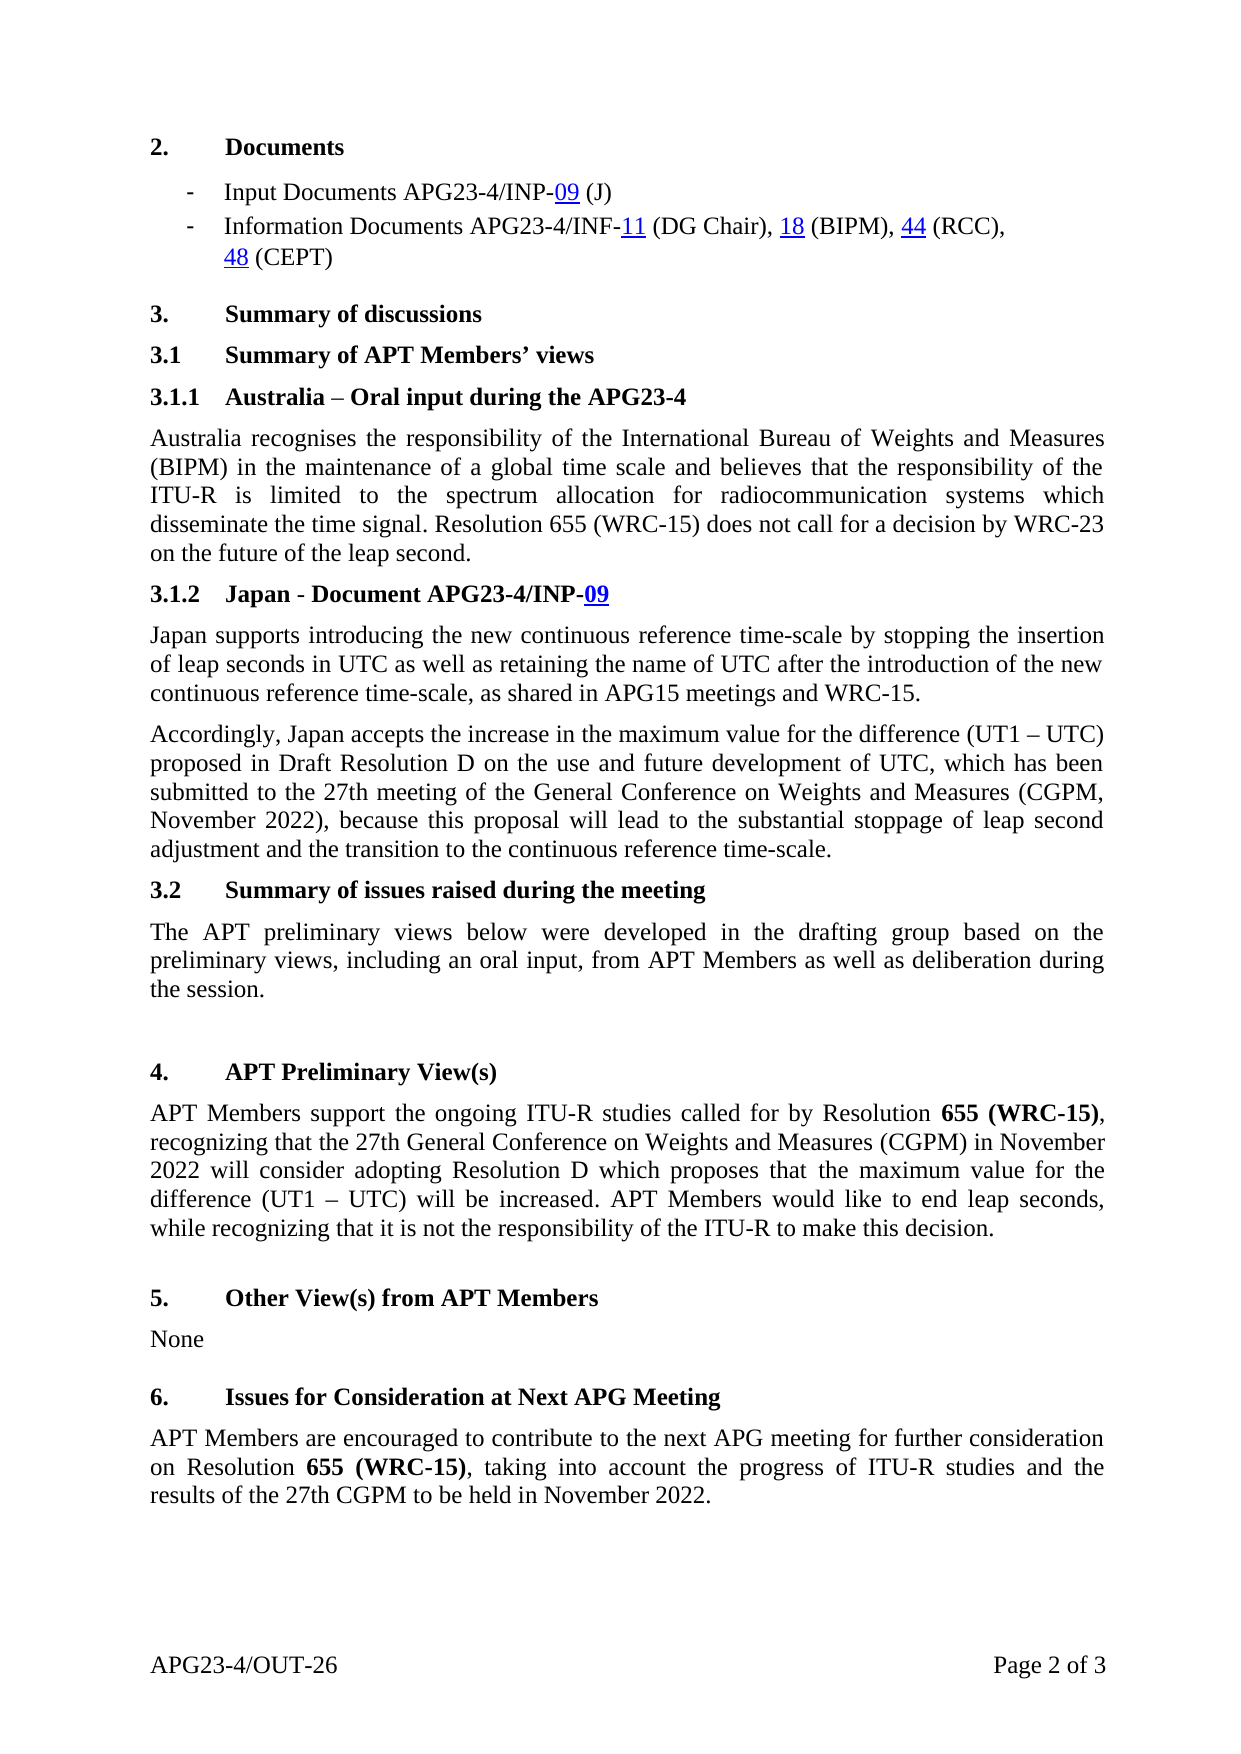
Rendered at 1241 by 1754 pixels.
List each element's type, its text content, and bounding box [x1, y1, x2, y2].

text 2. Documents [150, 132, 1105, 161]
text 3.2 Summary of issues raised during the meeting [150, 876, 1105, 904]
text 6. Issues for Consideration at Next APG Meeting [150, 1382, 1105, 1411]
text 3. Summary of discussions [150, 299, 1105, 328]
text 3.1.1 Australia – Oral input during the APG23-4 [150, 382, 1105, 411]
text 3.1 Summary of APT Members’ views [150, 341, 1105, 369]
text 3.1.2 Japan - Document APG23-4/INP-09 [150, 579, 1105, 608]
text 5. Other View(s) from APT Members [150, 1283, 1105, 1312]
text Japan supports introducing the new continuous reference time-scale by stopping the insertion of leap seconds in UTC as well as retaining the name of UTC after the introduction of the new continuous reference time-scale, as shared in APG15 meetings and WRC-15. [150, 621, 1105, 707]
text None [150, 1324, 1105, 1353]
text Accordingly, Japan accepts the increase in the maximum value for the difference (UT1 – UTC) proposed in Draft Resolution D on the use and future development of UTC, which has been submitted to the 27th meeting of the General Conference on Weights and Measures (CGPM, November 2022), because this proposal will lead to the substantial stoppage of leap second adjustment and the transition to the continuous reference time-scale. [150, 719, 1105, 863]
text 4. APT Preliminary View(s) [150, 1057, 1105, 1086]
text Australia recognises the responsibility of the International Bureau of Weights and Measures (BIPM) in the maintenance of a global time scale and believes that the responsibility of the ITU-R is limited to the spectrum allocation for radiocommunication systems which disseminate the time signal. Resolution 655 (WRC-15) does not call for a decision by WRC-23 on the future of the leap second. [150, 423, 1105, 567]
list The APT preliminary views below were developed in the drafting group based on the preliminary views, including an oral input, from APT Members as well as deliberation during the session. [150, 917, 1105, 1003]
list Input Documents APG23-4/INP-09 (J) [186, 174, 1105, 208]
text APT Members are encouraged to contribute to the next APG meeting for further consideration on Resolution 655 (WRC-15), taking into account the progress of ITU-R studies and the results of the 27th CGPM to be held in November 2022. [150, 1423, 1105, 1509]
list Information Documents APG23-4/INF-11 (DG Chair), 18 (BIPM), 44 (RCC), 48 (CEPT) [186, 208, 1105, 271]
text APT Members support the ongoing ITU-R studies called for by Resolution 655 (WRC-15), recognizing that the 27th General Conference on Weights and Measures (CGPM) in November 2022 will consider adopting Resolution D which proposes that the maximum value for the difference (UT1 – UTC) will be increased. APT Members would like to end leap seconds, while recognizing that it is not the responsibility of the ITU-R to make this decision. [150, 1098, 1105, 1242]
